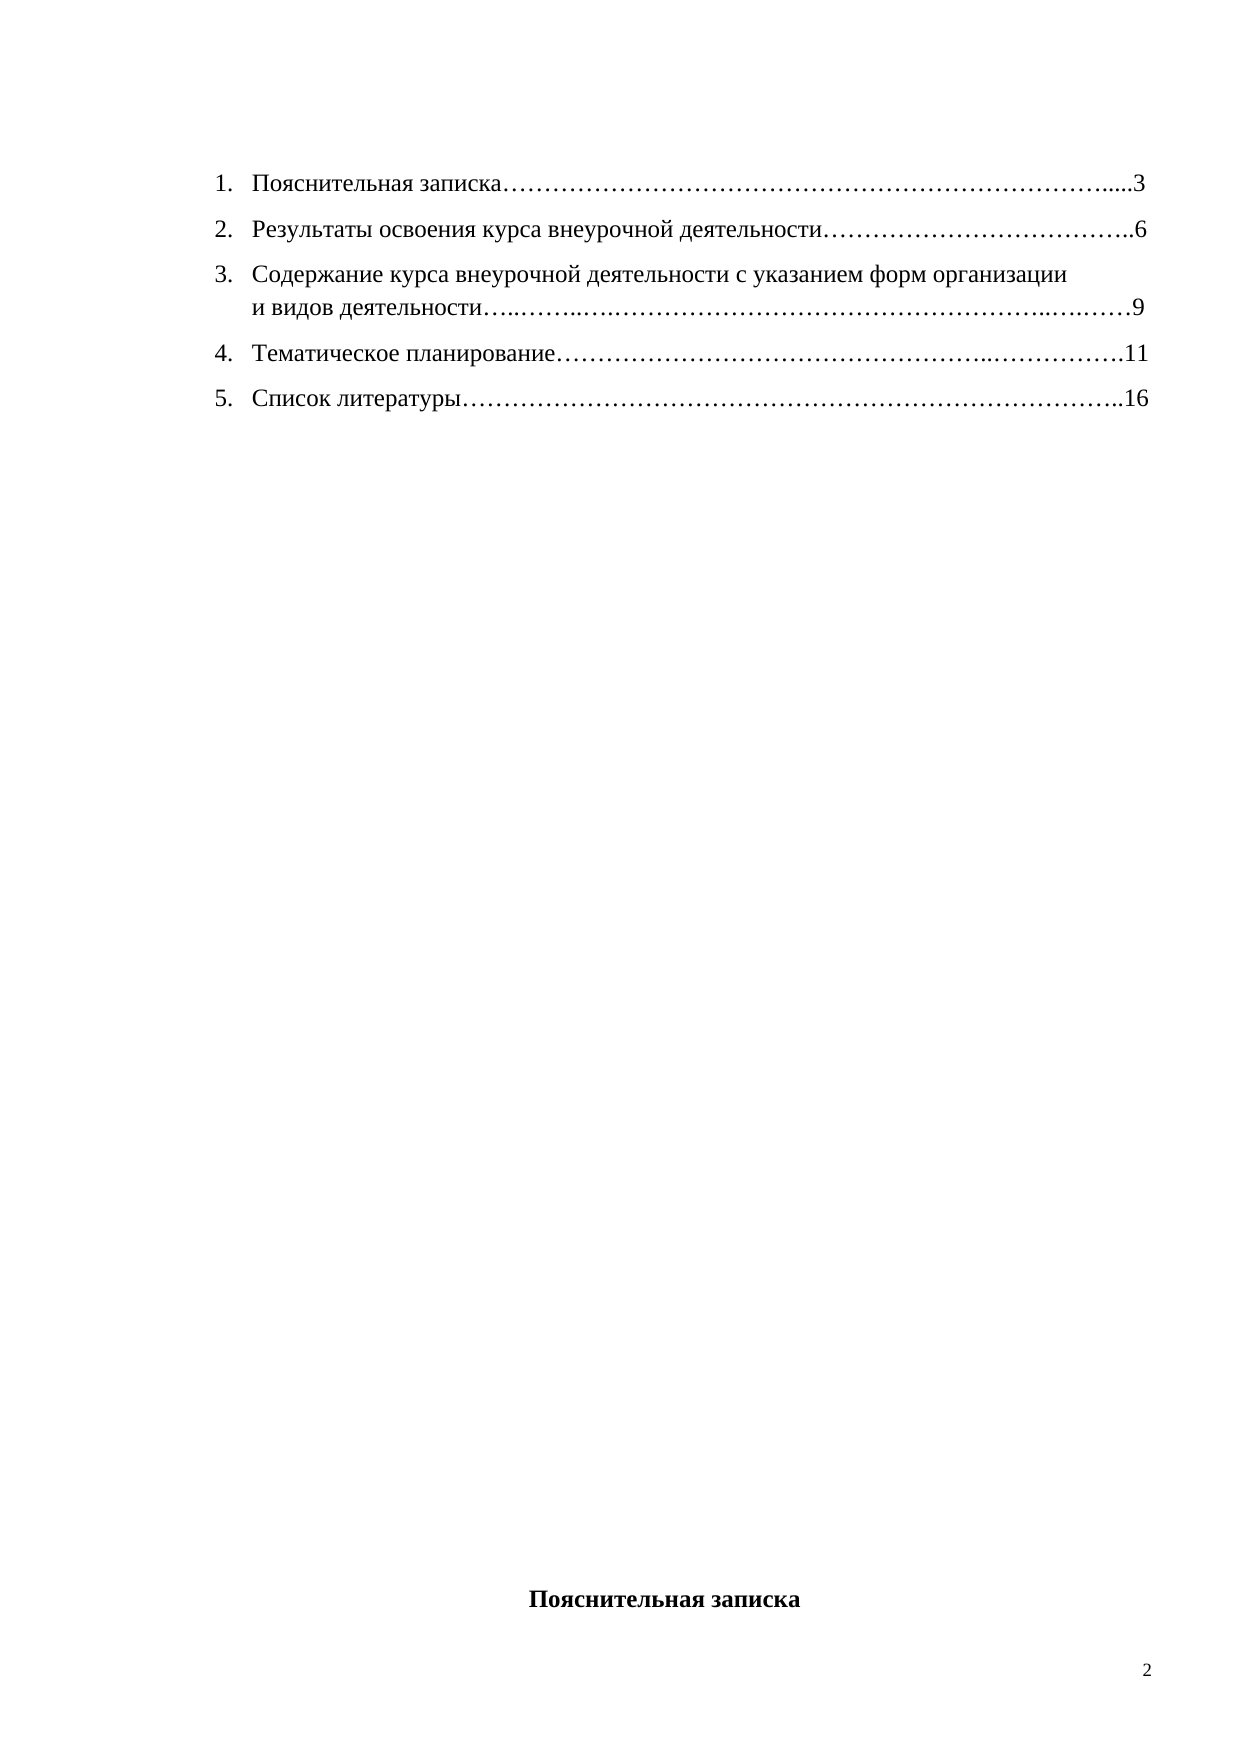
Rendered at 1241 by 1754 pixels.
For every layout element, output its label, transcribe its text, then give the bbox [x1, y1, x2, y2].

list Тематическое планирование……………………………………………..…………….11 [214, 338, 1152, 367]
list Результаты освоения курса внеурочной деятельности………………………………..6 [214, 214, 1152, 243]
list Содержание курса внеурочной деятельности с указанием форм организации [214, 259, 1152, 288]
list Пояснительная записка……………………………………………………………….....3 [214, 168, 1152, 197]
text Пояснительная записка [177, 1584, 1152, 1613]
list и видов деятельности…..……..….……………………………………………..….……9 [252, 292, 1152, 321]
list Список литературы……………………………………………………………………..16 [214, 383, 1152, 412]
